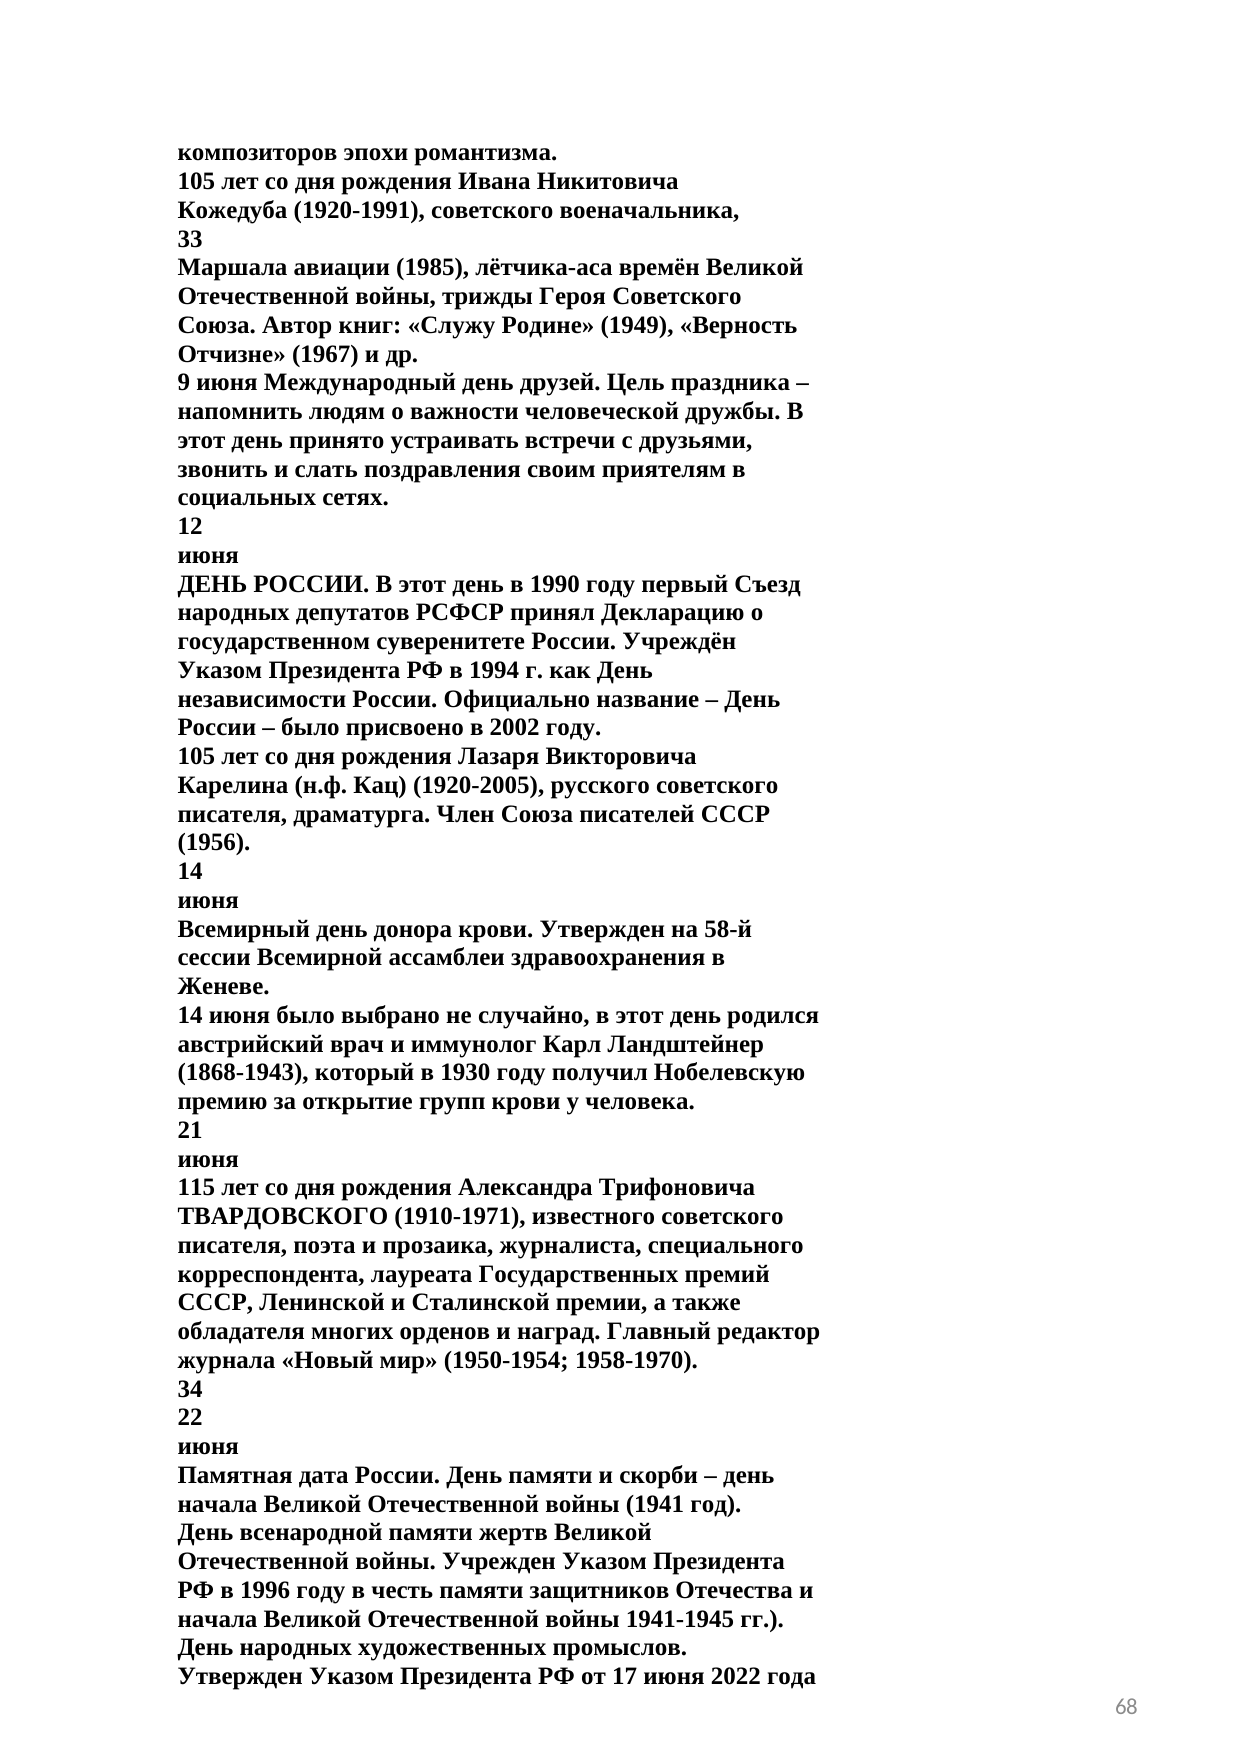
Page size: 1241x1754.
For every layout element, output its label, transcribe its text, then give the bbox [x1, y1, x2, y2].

text Памятная дата России. День памяти и скорби – день [177, 1460, 1196, 1489]
text 33 [177, 224, 1196, 252]
text 105 лет со дня рождения Лазаря Викторовича [177, 741, 1196, 770]
text 9 июня Международный день друзей. Цель праздника – [177, 367, 1196, 396]
text Указом Президента РФ в 1994 г. как День [177, 655, 1196, 684]
text Карелина (н.ф. Кац) (1920-2005), русского советского [177, 770, 1196, 799]
text премию за открытие групп крови у человека. [177, 1086, 1196, 1115]
text народных депутатов РСФСР принял Декларацию о [177, 597, 1196, 626]
text Утвержден Указом Президента РФ от 17 июня 2022 года [177, 1661, 1196, 1690]
text День народных художественных промыслов. [177, 1632, 1196, 1661]
text ТВАРДОВСКОГО (1910-1971), известного советского [177, 1201, 1196, 1230]
text социальных сетях. [177, 482, 1196, 511]
text Всемирный день донора крови. Утвержден на 58-й [177, 914, 1196, 942]
text 22 [177, 1402, 1196, 1431]
text Отчизне» (1967) и др. [177, 339, 1196, 367]
text звонить и слать поздравления своим приятелям в [177, 454, 1196, 482]
text Женеве. [177, 971, 1196, 1000]
text независимости России. Официально название – День [177, 684, 1196, 712]
text этот день принято устраивать встречи с друзьями, [177, 425, 1196, 454]
text Отечественной войны. Учрежден Указом Президента [177, 1546, 1196, 1575]
text писателя, драматурга. Член Союза писателей СССР [177, 799, 1196, 827]
text РФ в 1996 году в честь памяти защитников Отечества и [177, 1575, 1196, 1604]
text напомнить людям о важности человеческой дружбы. В [177, 396, 1196, 425]
text государственном суверенитете России. Учреждён [177, 626, 1196, 655]
text писателя, поэта и прозаика, журналиста, специального [177, 1230, 1196, 1259]
text 21 [177, 1115, 1196, 1144]
text начала Великой Отечественной войны (1941 год). [177, 1489, 1196, 1517]
text 14 июня было выбрано не случайно, в этот день родился [177, 1000, 1196, 1029]
text Маршала авиации (1985), лётчика-аса времён Великой [177, 252, 1196, 281]
text журнала «Новый мир» (1950-1954; 1958-1970). [177, 1345, 1196, 1374]
text (1868-1943), который в 1930 году получил Нобелевскую [177, 1057, 1196, 1086]
text июня [177, 885, 1196, 914]
text июня [177, 1431, 1196, 1460]
text австрийский врач и иммунолог Карл Ландштейнер [177, 1029, 1196, 1057]
text Кожедуба (1920-1991), советского военачальника, [177, 195, 1196, 224]
text 12 [177, 511, 1196, 540]
text День всенародной памяти жертв Великой [177, 1517, 1196, 1546]
text композиторов эпохи романтизма. [177, 137, 1196, 166]
text июня [177, 1144, 1196, 1172]
text Союза. Автор книг: «Служу Родине» (1949), «Верность [177, 310, 1196, 339]
text июня [177, 540, 1196, 569]
text обладателя многих орденов и наград. Главный редактор [177, 1316, 1196, 1345]
text сессии Всемирной ассамблеи здравоохранения в [177, 942, 1196, 971]
text начала Великой Отечественной войны 1941-1945 гг.). [177, 1604, 1196, 1632]
text (1956). [177, 827, 1196, 856]
text 115 лет со дня рождения Александра Трифоновича [177, 1172, 1196, 1201]
text СССР, Ленинской и Сталинской премии, а также [177, 1287, 1196, 1316]
text 34 [177, 1374, 1196, 1402]
text России – было присвоено в 2002 году. [177, 712, 1196, 741]
text 105 лет со дня рождения Ивана Никитовича [177, 166, 1196, 195]
text корреспондента, лауреата Государственных премий [177, 1259, 1196, 1287]
text Отечественной войны, трижды Героя Советского [177, 281, 1196, 310]
text ДЕНЬ РОССИИ. В этот день в 1990 году первый Съезд [177, 569, 1196, 597]
text 14 [177, 856, 1196, 885]
